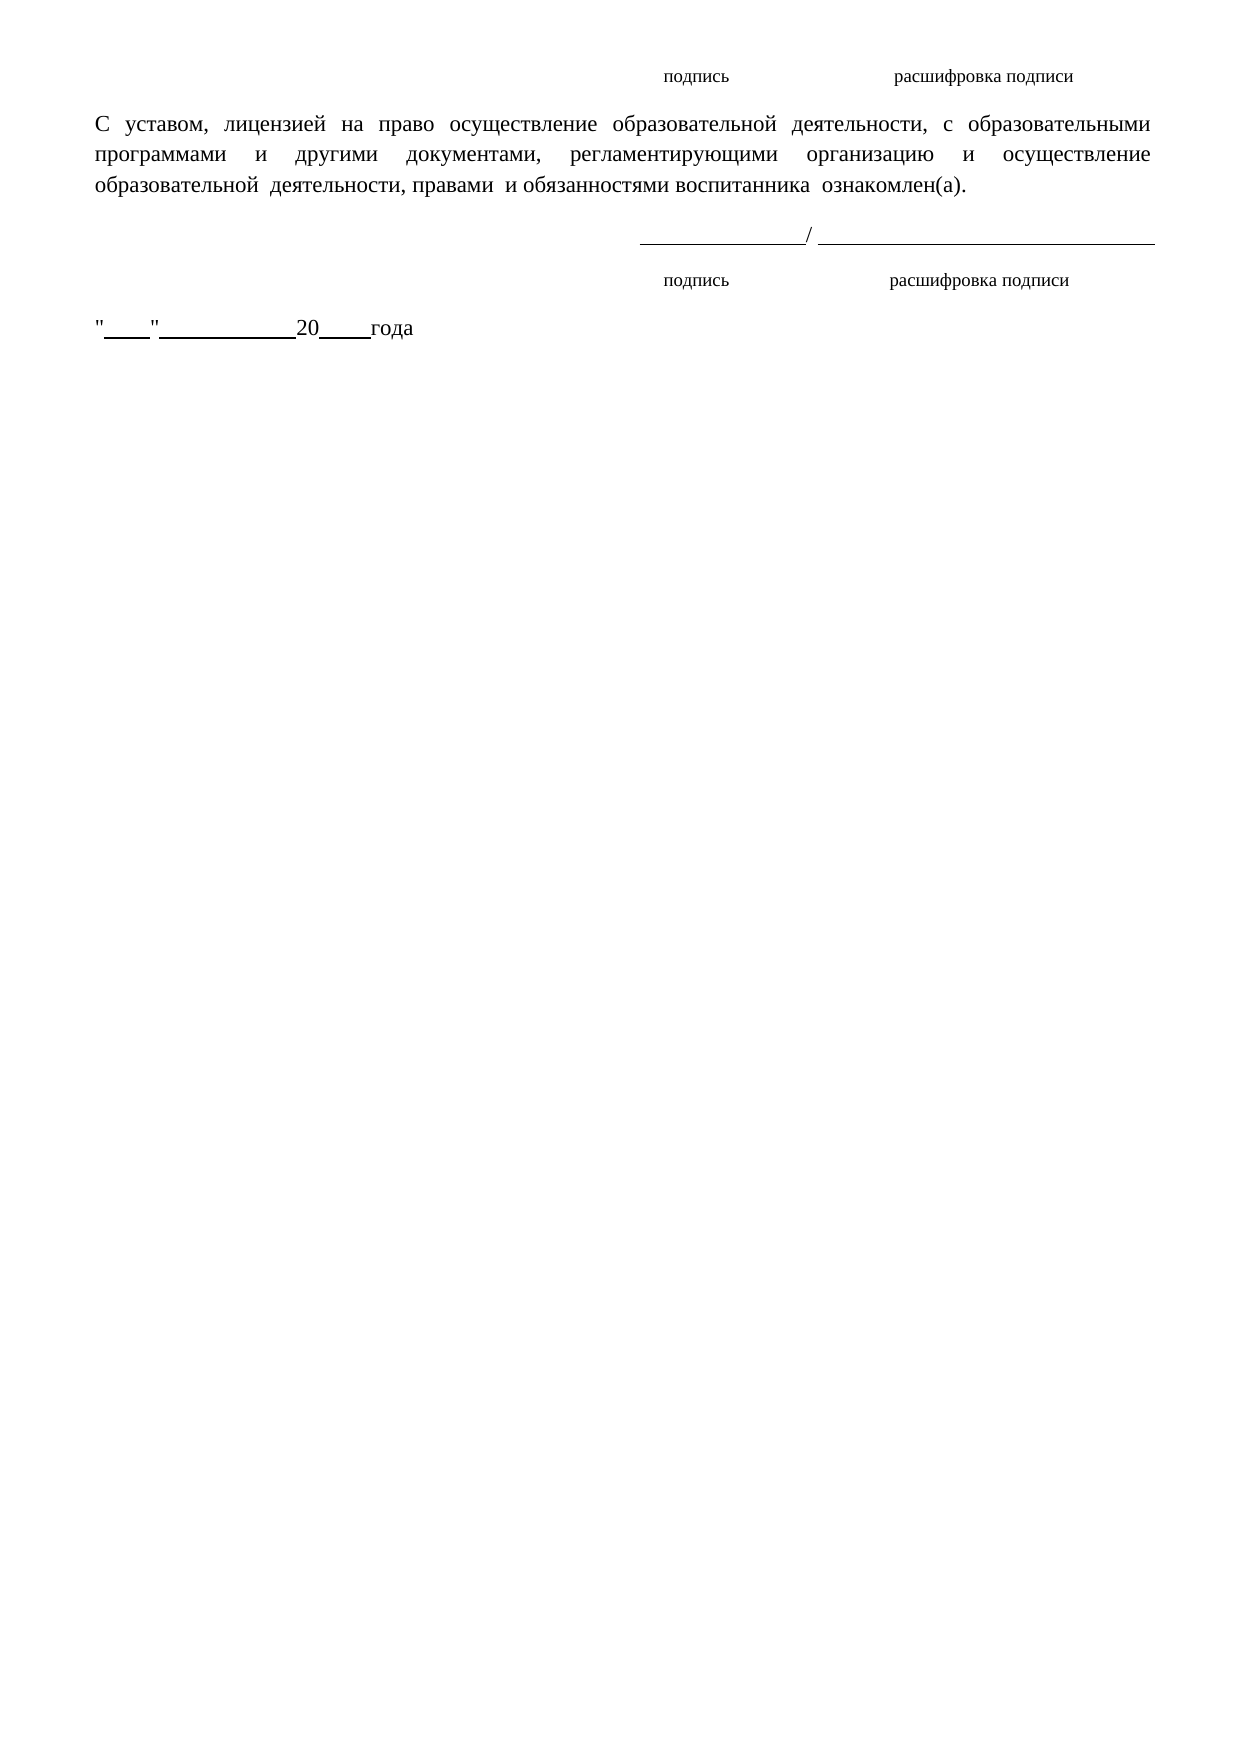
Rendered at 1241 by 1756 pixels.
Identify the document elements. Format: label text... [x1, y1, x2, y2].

text подпись расшифровка подписи [663, 269, 1196, 290]
text " " 20 года [94, 314, 1196, 341]
text подпись расшифровка подписи [663, 64, 1196, 86]
text / [639, 222, 1196, 248]
text С уставом, лицензией на право осуществление образовательной деятельности, с образовательными программами и другими документами, регламентирующими организацию и осуществление образовательной деятельности, правами и обязанностями воспитанника ознакомлен(а). [94, 110, 1151, 197]
